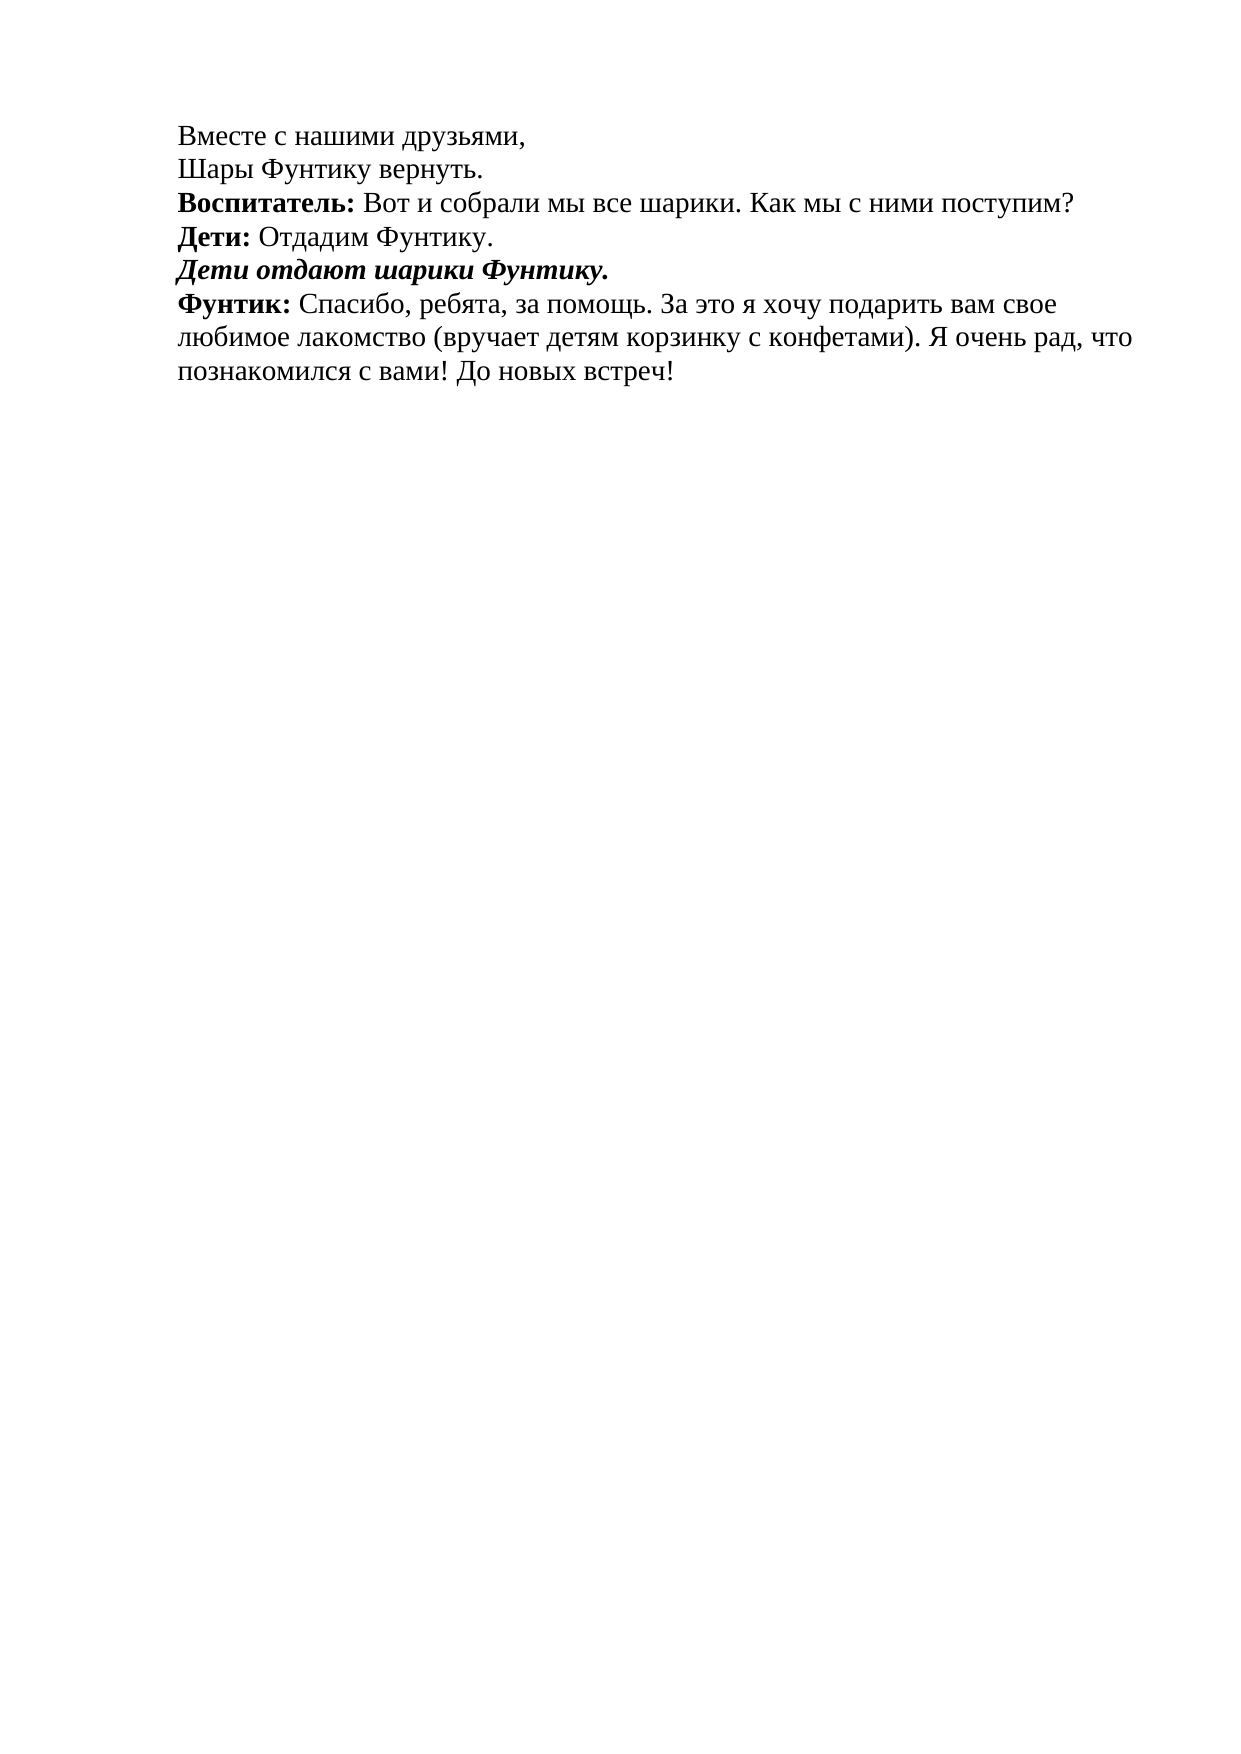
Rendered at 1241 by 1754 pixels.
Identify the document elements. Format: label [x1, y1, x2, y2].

text [177, 118, 1152, 386]
